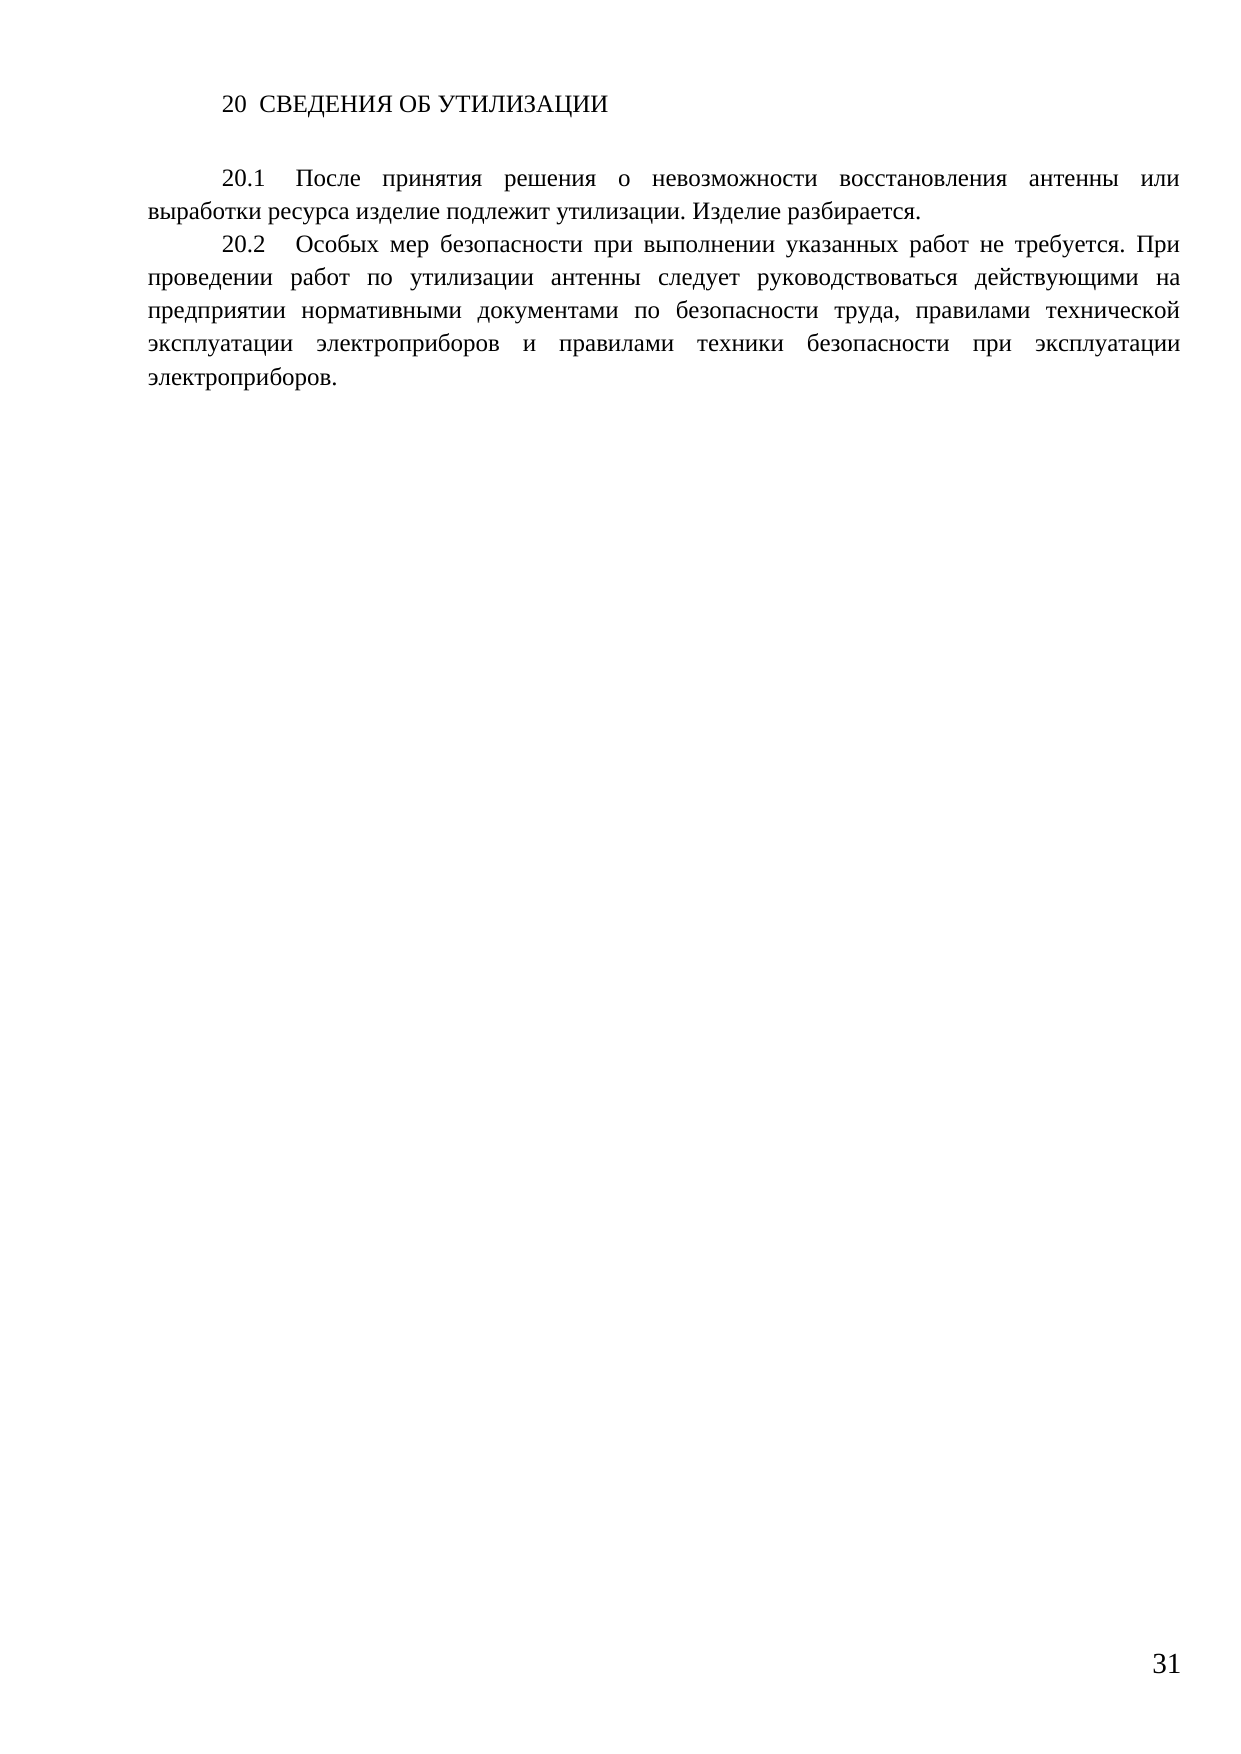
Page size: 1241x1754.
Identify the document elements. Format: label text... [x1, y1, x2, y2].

list После принятия решения о невозможности восстановления антенны или выработки ресурса изделие подлежит утилизации. Изделие разбирается. [148, 163, 1181, 225]
subtitle СВЕДЕНИЯ ОБ УТИЛИЗАЦИИ [148, 89, 1181, 117]
list Особых мер безопасности при выполнении указанных работ не требуется. При проведении работ по утилизации антенны следует руководствоваться действующими на предприятии нормативными документами по безопасности труда, правилами технической эксплуатации электроприборов и правилами техники безопасности при эксплуатации электроприборов. [148, 229, 1181, 390]
